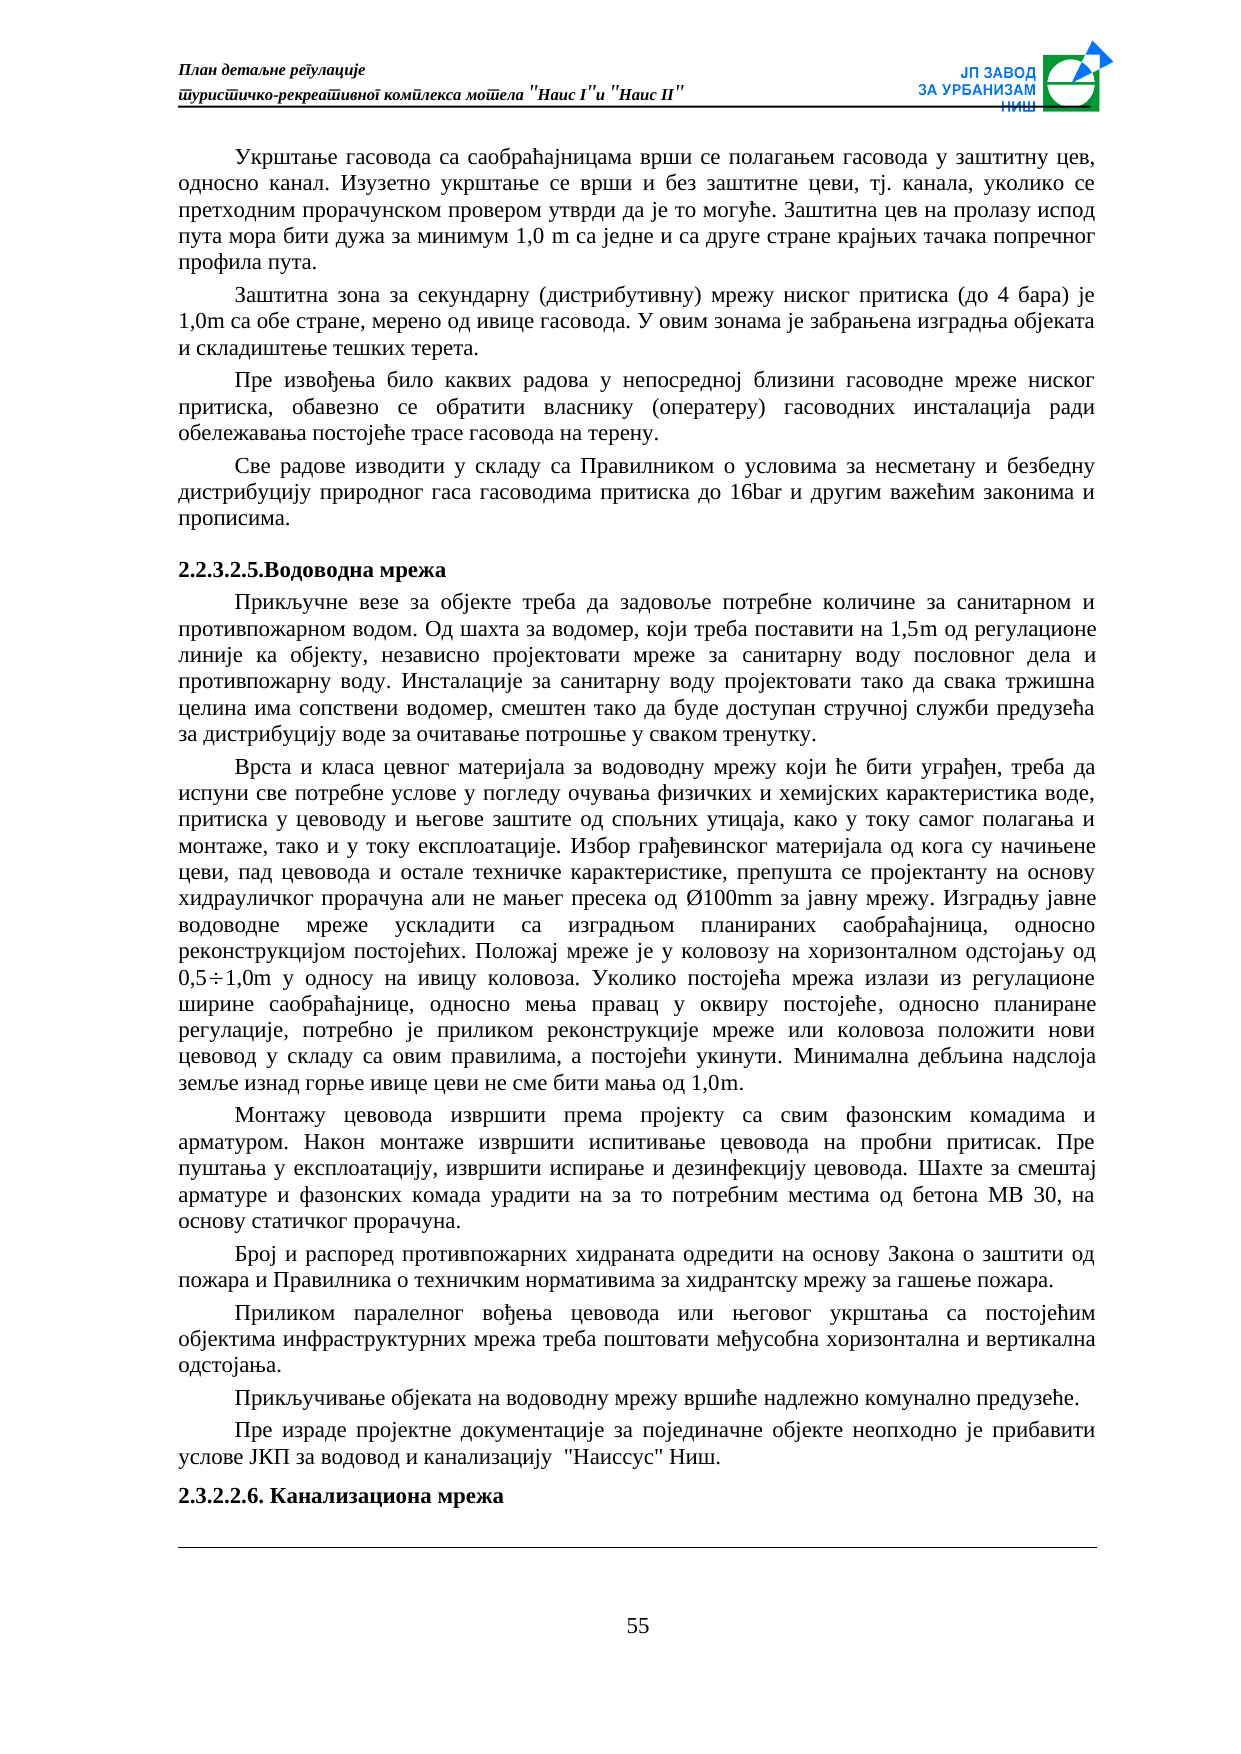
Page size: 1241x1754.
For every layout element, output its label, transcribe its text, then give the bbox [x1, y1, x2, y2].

text Заштитна зона за секундарну (дистрибутивну) мрежу ниског притиска (до 4 бара) је 1,0m са обе стране, мерено од ивице гасовода. У овим зонама је забрањена изградња објеката и складиштење тешких терета. [178, 281, 1097, 360]
text Врста и класа цевног материјала за водоводну мрежу који ће бити уграђен, треба да испуни све потребне услове у погледу очувања физичких и хемијских карактеристика воде, притиска у цевоводу и његове заштите од спољних утицаја, како у току самог полагања и монтаже, тако и у току експлоатације. Избор грађевинског материјала од кога су начињене цеви, пад цевовода и остале техничке карактеристике, препушта се пројектанту на основу хидрауличког прорачуна али не мањег пресека од Ø100mm за јавну мрежу. Изградњу јавне водоводне мреже ускладити са изградњом планираних саобраћајница, односно реконструкцијом постојећих. Положај мреже је у коловозу на хоризонталном одстојању од 0,51,0m у односу на ивицу коловоза. Уколико постојећа мрежа излази из регулационе ширине саобраћајнице, односно мења правац у оквиру постојеће, односно планиране регулације, потребно је приликом реконструкције мреже или коловоза положити нови цевовод у складу са овим правилима, а постојећи укинути. Минимална дебљина надслоја земље изнад горње ивице цеви не сме бити мања од 1,0m. [178, 753, 1097, 1095]
text Приликом паралелног вођења цевовода или његовог укрштања са постојећим објектима инфраструктурних мрежа треба поштовати међусобна хоризонтална и вертикална одстојања. [178, 1298, 1097, 1378]
text Прикључне везе за објекте треба да задовоље потребне количине за санитарном и противпожарном водом. Од шахта за водомер, који треба поставити на 1,5m од регулационе линије ка објекту, независно пројектовати мреже за санитарну воду пословног дела и противпожарну воду. Инсталације за санитарну воду пројектовати тако да свака тржишна целина има сопствени водомер, смештен тако да буде доступан стручној служби предузећа за дистрибуцију воде за очитавање потрошње у сваком тренутку. [178, 588, 1097, 746]
text Прикључивање објеката на водоводну мрежу вршиће надлежно комунално предузеће. [178, 1384, 1097, 1410]
text Пре извођења било каквих радова у непосредној близини гасоводне мреже ниског притиска, обавезно се обратити власнику (оператеру) гасоводних инсталација ради обележавања постојеће трасе гасовода на терену. [178, 366, 1097, 445]
picture [918, 40, 1114, 112]
text Све радове изводити у складу са Правилником о условима за несметану и безбедну дистрибуцију природног гаса гасоводима притиска до 16bar и другим важећим законима и прописима. [178, 452, 1097, 531]
text Укрштање гасовода са саобраћајницама врши се полагањем гасовода у заштитну цев, односно канал. Изузетно укрштање се врши и без заштитне цеви, тј. канала, уколико се претходним прорачунском провером утврди да је то могуће. Заштитна цев на пролазу испод пута мора бити дужа за минимум 1,0 m са једне и са друге стране крајњих тачака попречног профила пута. [178, 143, 1097, 275]
text 2.3.2.2.6. Канализациона мрежа [178, 1482, 1097, 1508]
text 2.2.3.2.5.Водоводна мрежа [178, 556, 1097, 582]
text Монтажу цевовода извршити према пројекту са свим фазонским комадима и арматуром. Након монтаже извршити испитивање цевовода на пробни притисак. Пре пуштања у експлоатацију, извршити испирање и дезинфекцију цевовода. Шахте за смештај арматуре и фазонских комада урадити на за то потребним местима од бетона МВ 30, на основу статичког прорачуна. [178, 1102, 1097, 1233]
text Број и распоред противпожарних хидраната одредити на основу Закона о заштити од пожара и Правилника о техничким нормативима за хидрантску мрежу за гашење пожара. [178, 1239, 1097, 1292]
text Пре израде пројектне документације за појединачне објекте неопходно је прибавити услове ЈКП за водовод и канализацију "Наиссус" Ниш. [178, 1416, 1097, 1469]
